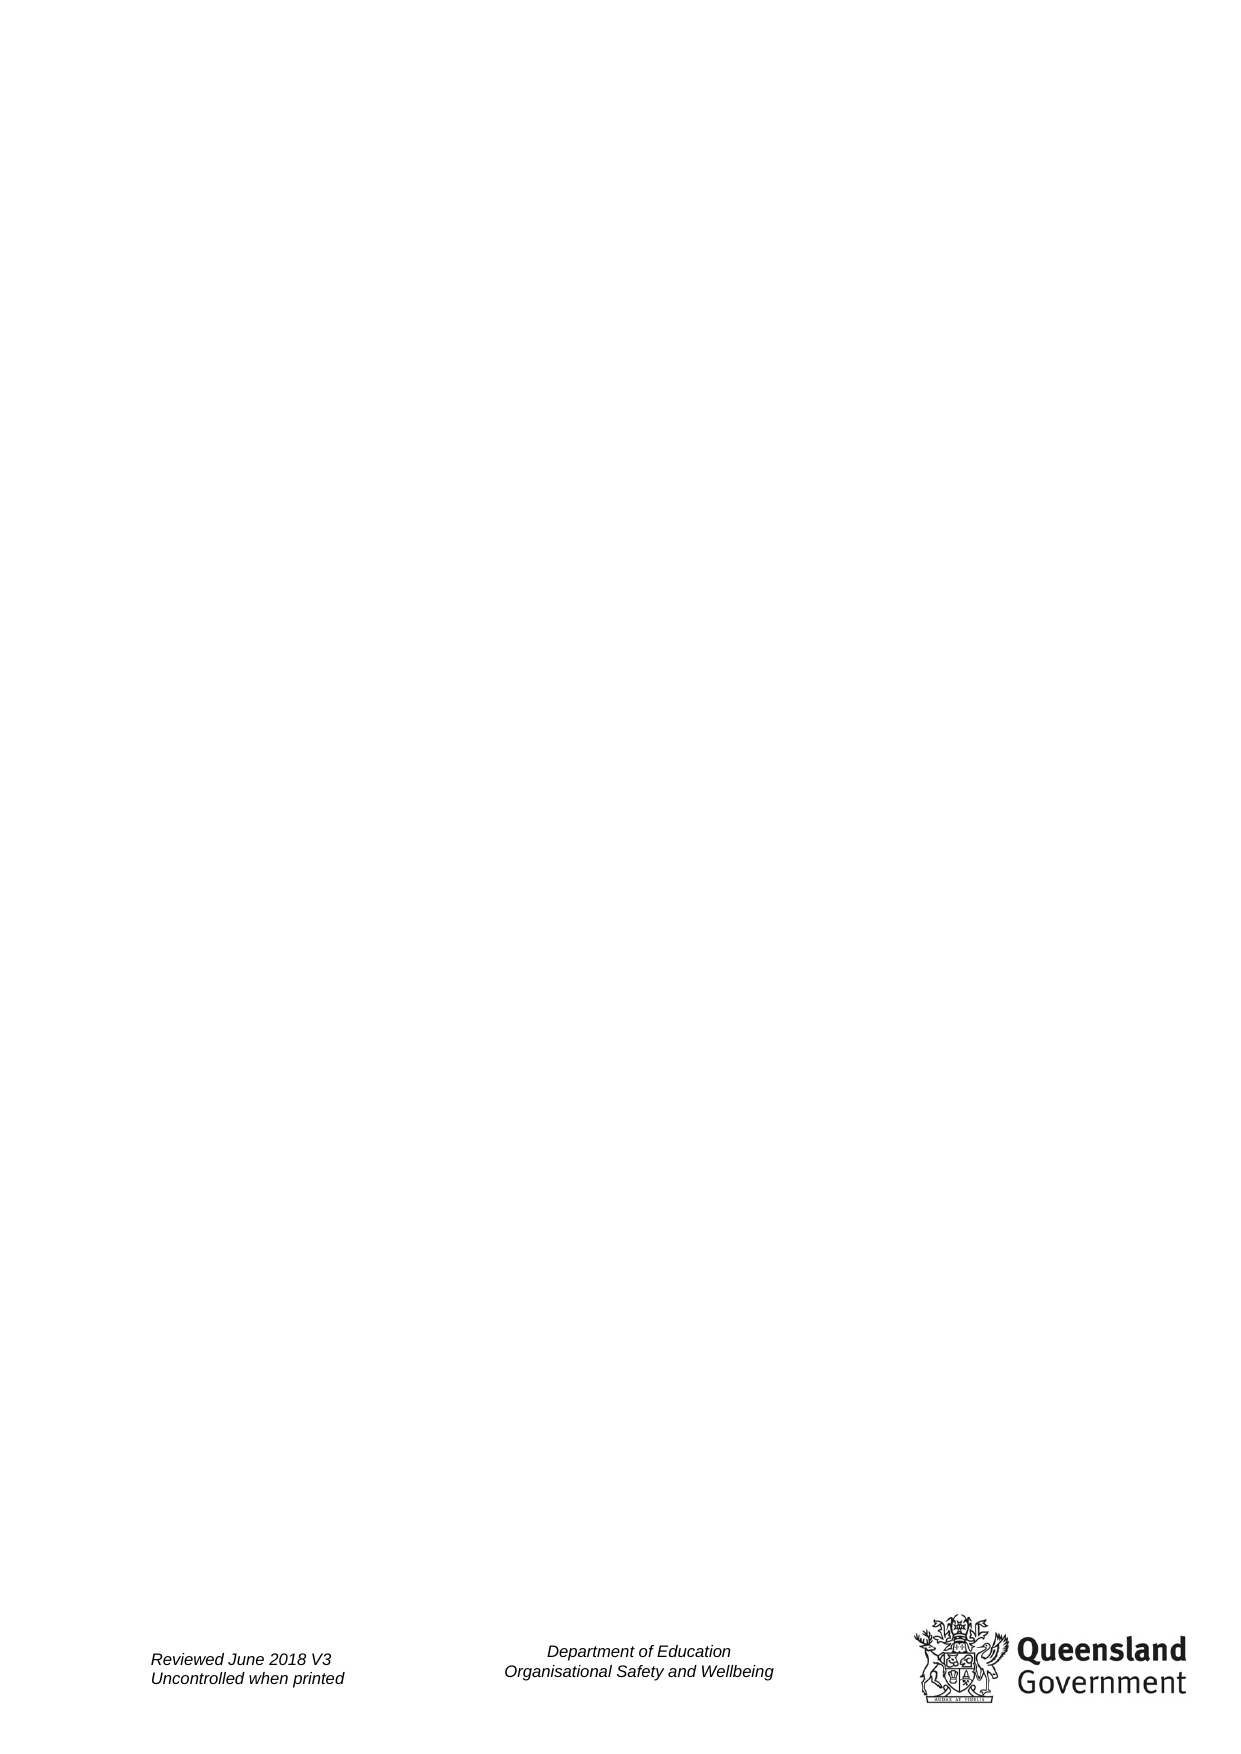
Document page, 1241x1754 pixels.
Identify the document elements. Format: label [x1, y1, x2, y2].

picture [0, 1583, 1227, 1744]
